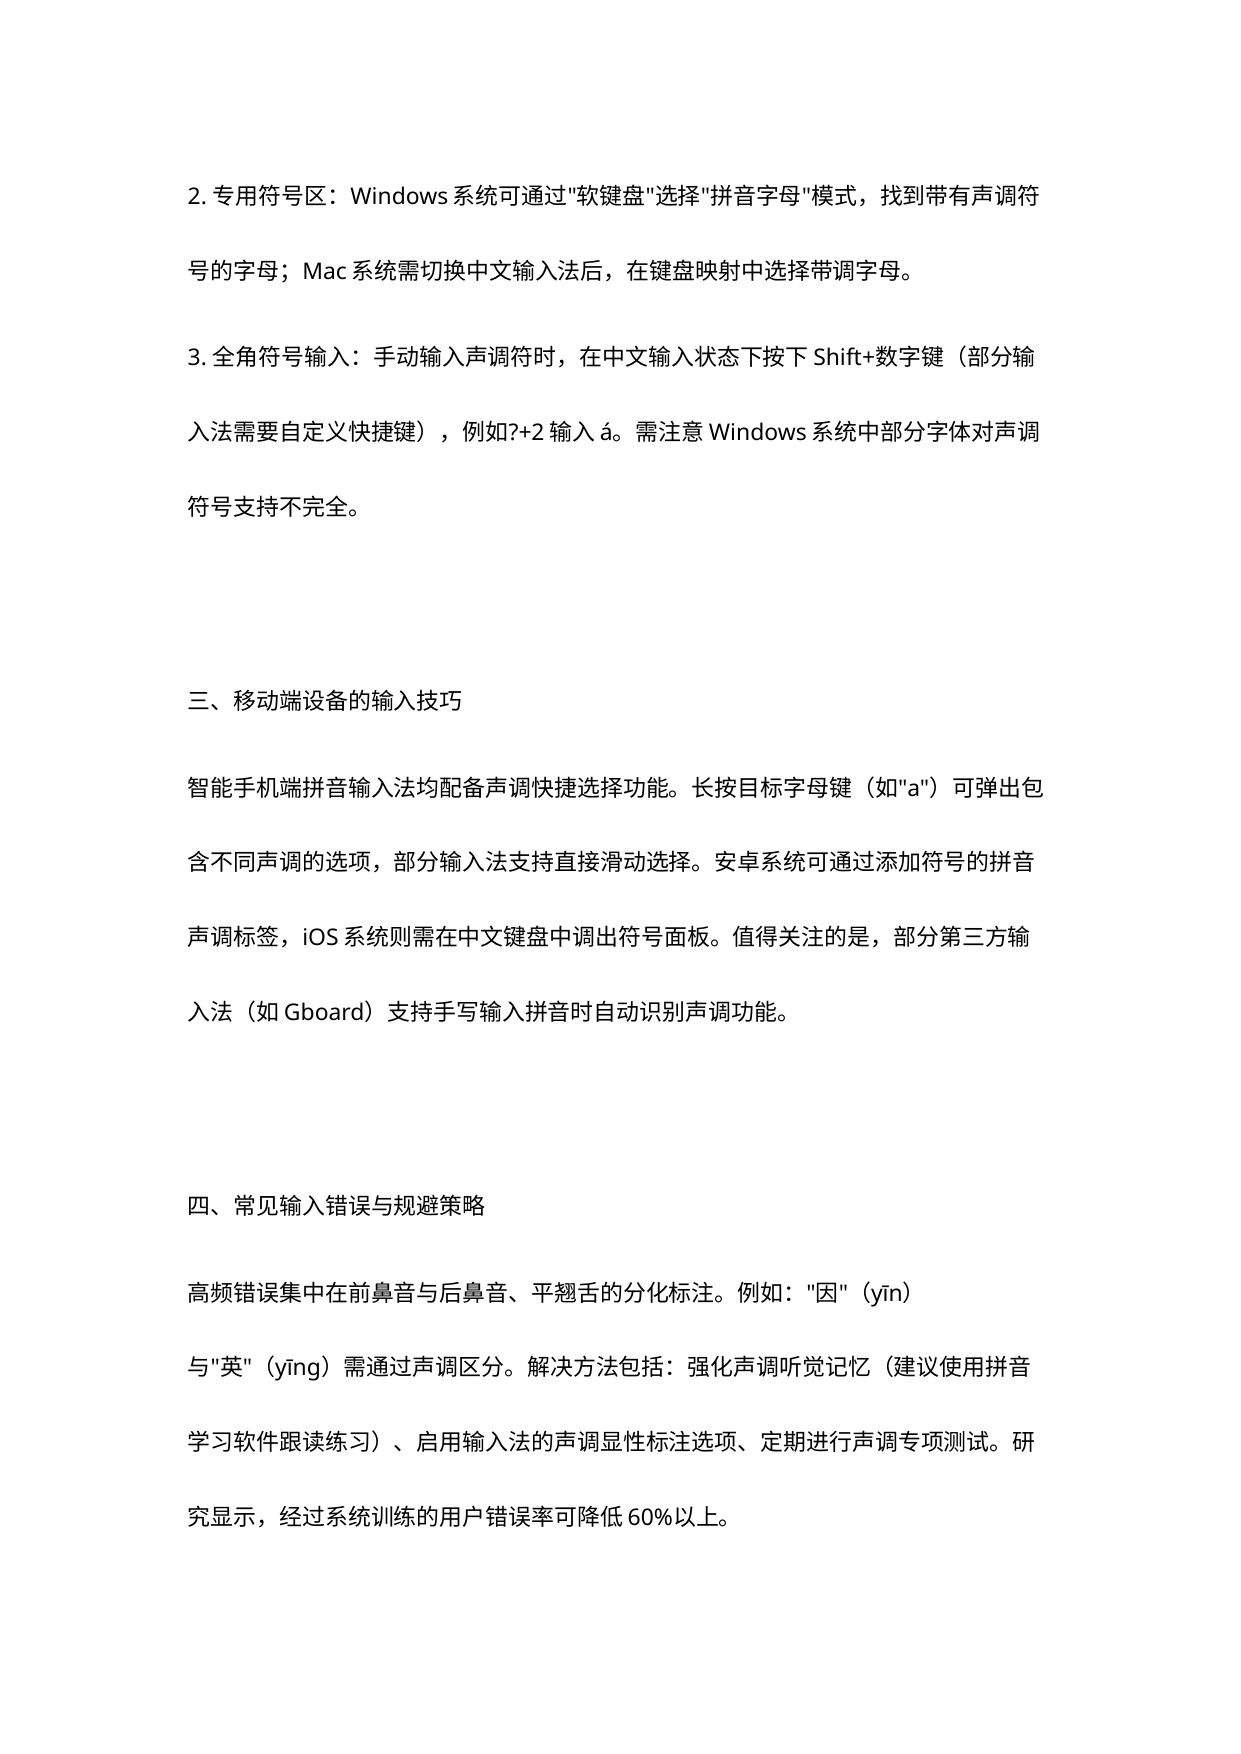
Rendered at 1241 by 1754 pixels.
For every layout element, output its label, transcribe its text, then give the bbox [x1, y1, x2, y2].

text 三、移动端设备的输入技巧 [187, 667, 1053, 732]
text 2. 专用符号区：Windows系统可通过"软键盘"选择"拼音字母"模式，找到带有声调符号的字母；Mac系统需切换中文输入法后，在键盘映射中选择带调字母。 [187, 162, 1053, 302]
text 四、常见输入错误与规避策略 [187, 1172, 1053, 1237]
text 智能手机端拼音输入法均配备声调快捷选择功能。长按目标字母键（如"a"）可弹出包含不同声调的选项，部分输入法支持直接滑动选择。安卓系统可通过添加符号的拼音声调标签，iOS系统则需在中文键盘中调出符号面板。值得关注的是，部分第三方输入法（如Gboard）支持手写输入拼音时自动识别声调功能。 [187, 753, 1053, 1043]
text 3. 全角符号输入：手动输入声调符时，在中文输入状态下按下Shift+数字键（部分输入法需要自定义快捷键），例如?+2输入á。需注意Windows系统中部分字体对声调符号支持不完全。 [187, 323, 1053, 538]
text 高频错误集中在前鼻音与后鼻音、平翘舌的分化标注。例如："因"（yīn）与"英"（yīng）需通过声调区分。解决方法包括：强化声调听觉记忆（建议使用拼音学习软件跟读练习）、启用输入法的声调显性标注选项、定期进行声调专项测试。研究显示，经过系统训练的用户错误率可降低60%以上。 [187, 1258, 1053, 1548]
